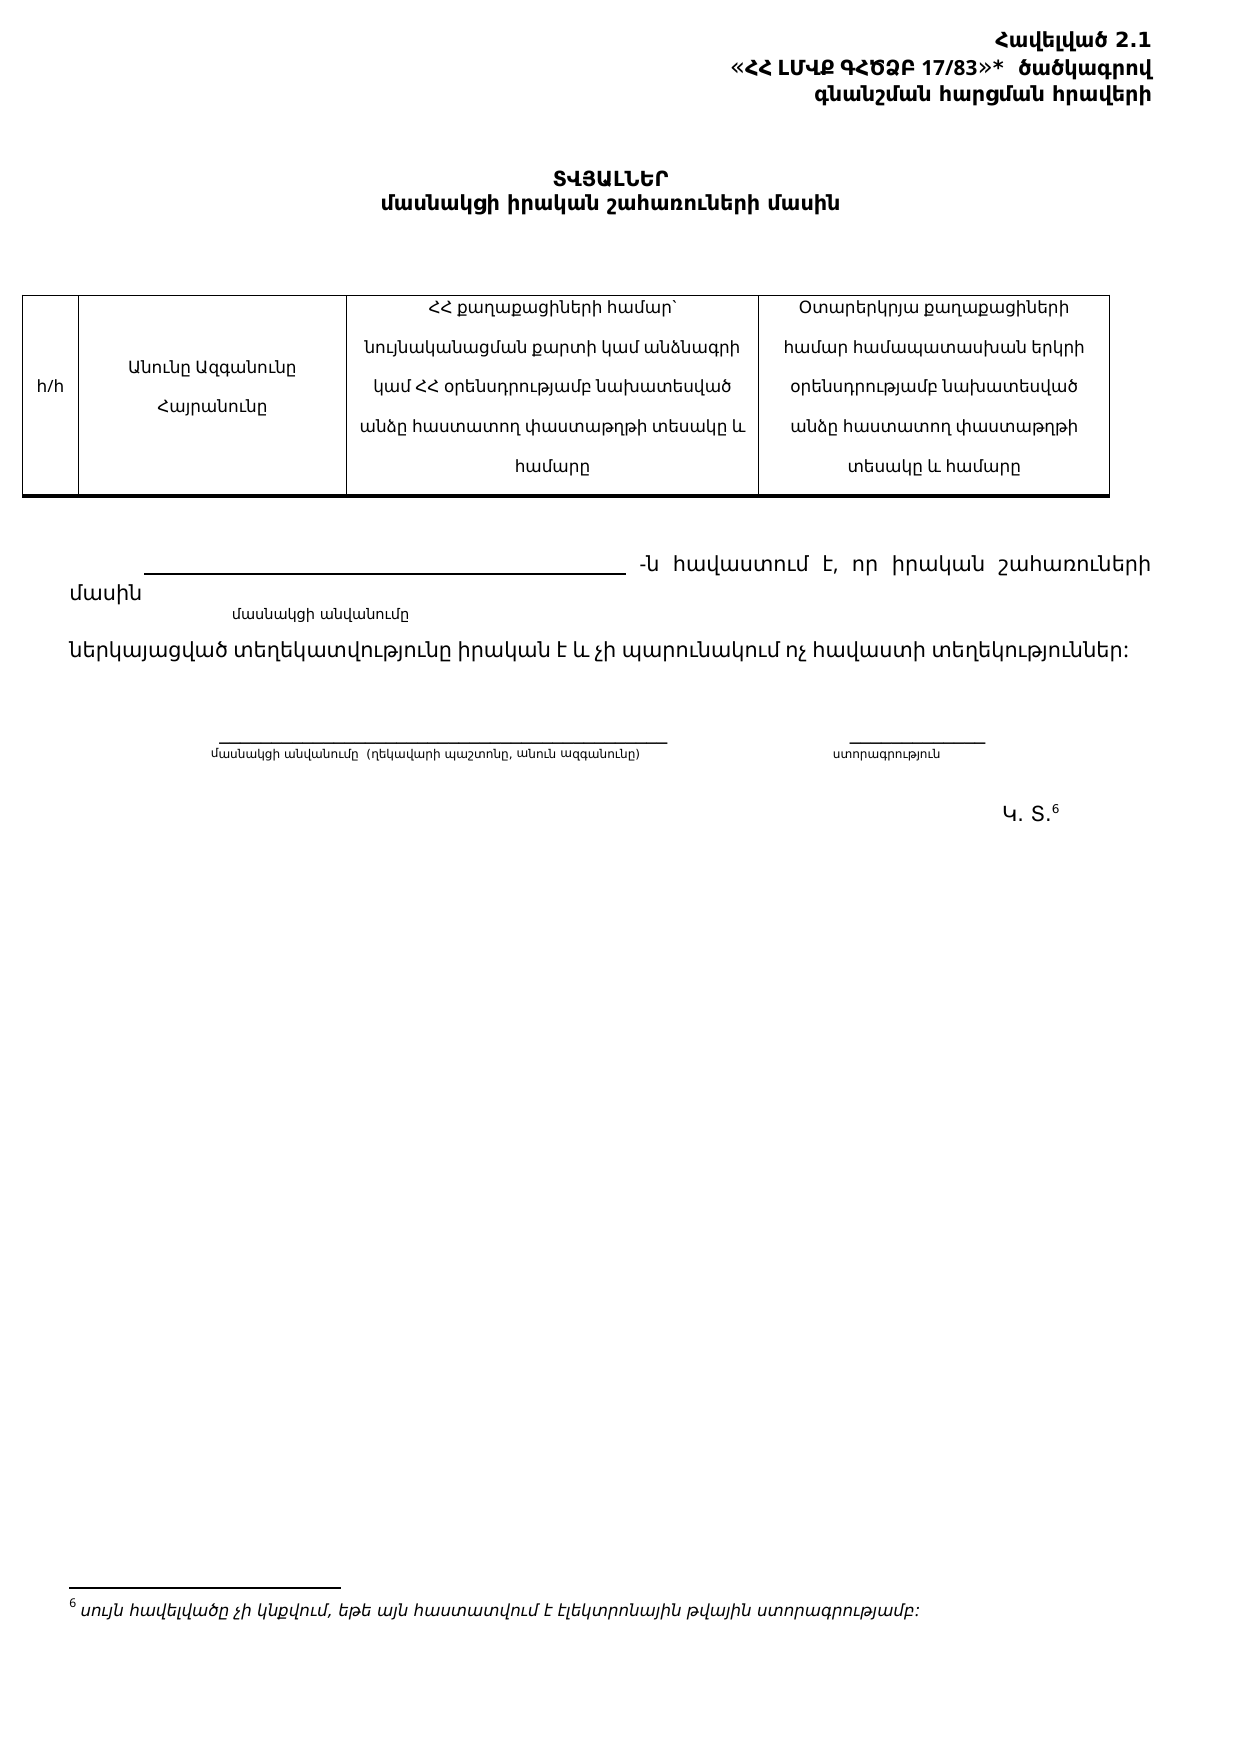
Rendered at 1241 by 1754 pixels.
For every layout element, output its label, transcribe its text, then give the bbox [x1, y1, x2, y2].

table_header Անունը Ազգանունը Հայրանունը [79, 296, 346, 494]
text ___________________________________________ _____________ [144, 720, 1152, 745]
text մասնակցի իրական շահառուների մասին [69, 191, 1152, 215]
text մասնակցի անվանումը [69, 606, 1152, 635]
text Կ. Տ. [69, 802, 1152, 826]
table_header Օտարերկրյա քաղաքացիների համար համապատասխան երկրի օրենսդրությամբ նախատեսված անձը հաստատող փաստաթղթի տեսակը և համարը [759, 296, 1109, 494]
table_header ՀՀ քաղաքացիների համար` նույնականացման քարտի կամ անձնագրի կամ ՀՀ օրենսդրությամբ նախատեսված անձը հաստատող փաստաթղթի տեսակը և համարը [347, 296, 758, 494]
text ՏՎՅԱԼՆԵՐ [69, 167, 1152, 191]
table_header հ/հ [23, 296, 78, 494]
text ներկայացված տեղեկատվությունը իրական է և չի պարունակում ոչ հավաստի տեղեկություններ: [69, 635, 1152, 664]
text Հավելված 2.1 [69, 28, 1152, 52]
text -ն հավաստում է, որ իրական շահառուների մասին [69, 549, 1152, 606]
text գնանշման հարցման հրավերի [69, 82, 1152, 106]
text «ՀՀ ԼՄՎՔ ԳՀԾՁԲ 17/83»* ծածկագրով [69, 52, 1152, 82]
text մասնակցի անվանումը (ղեկավարի պաշտոնը, անուն ազգանունը) ստորագրություն [69, 745, 1152, 773]
